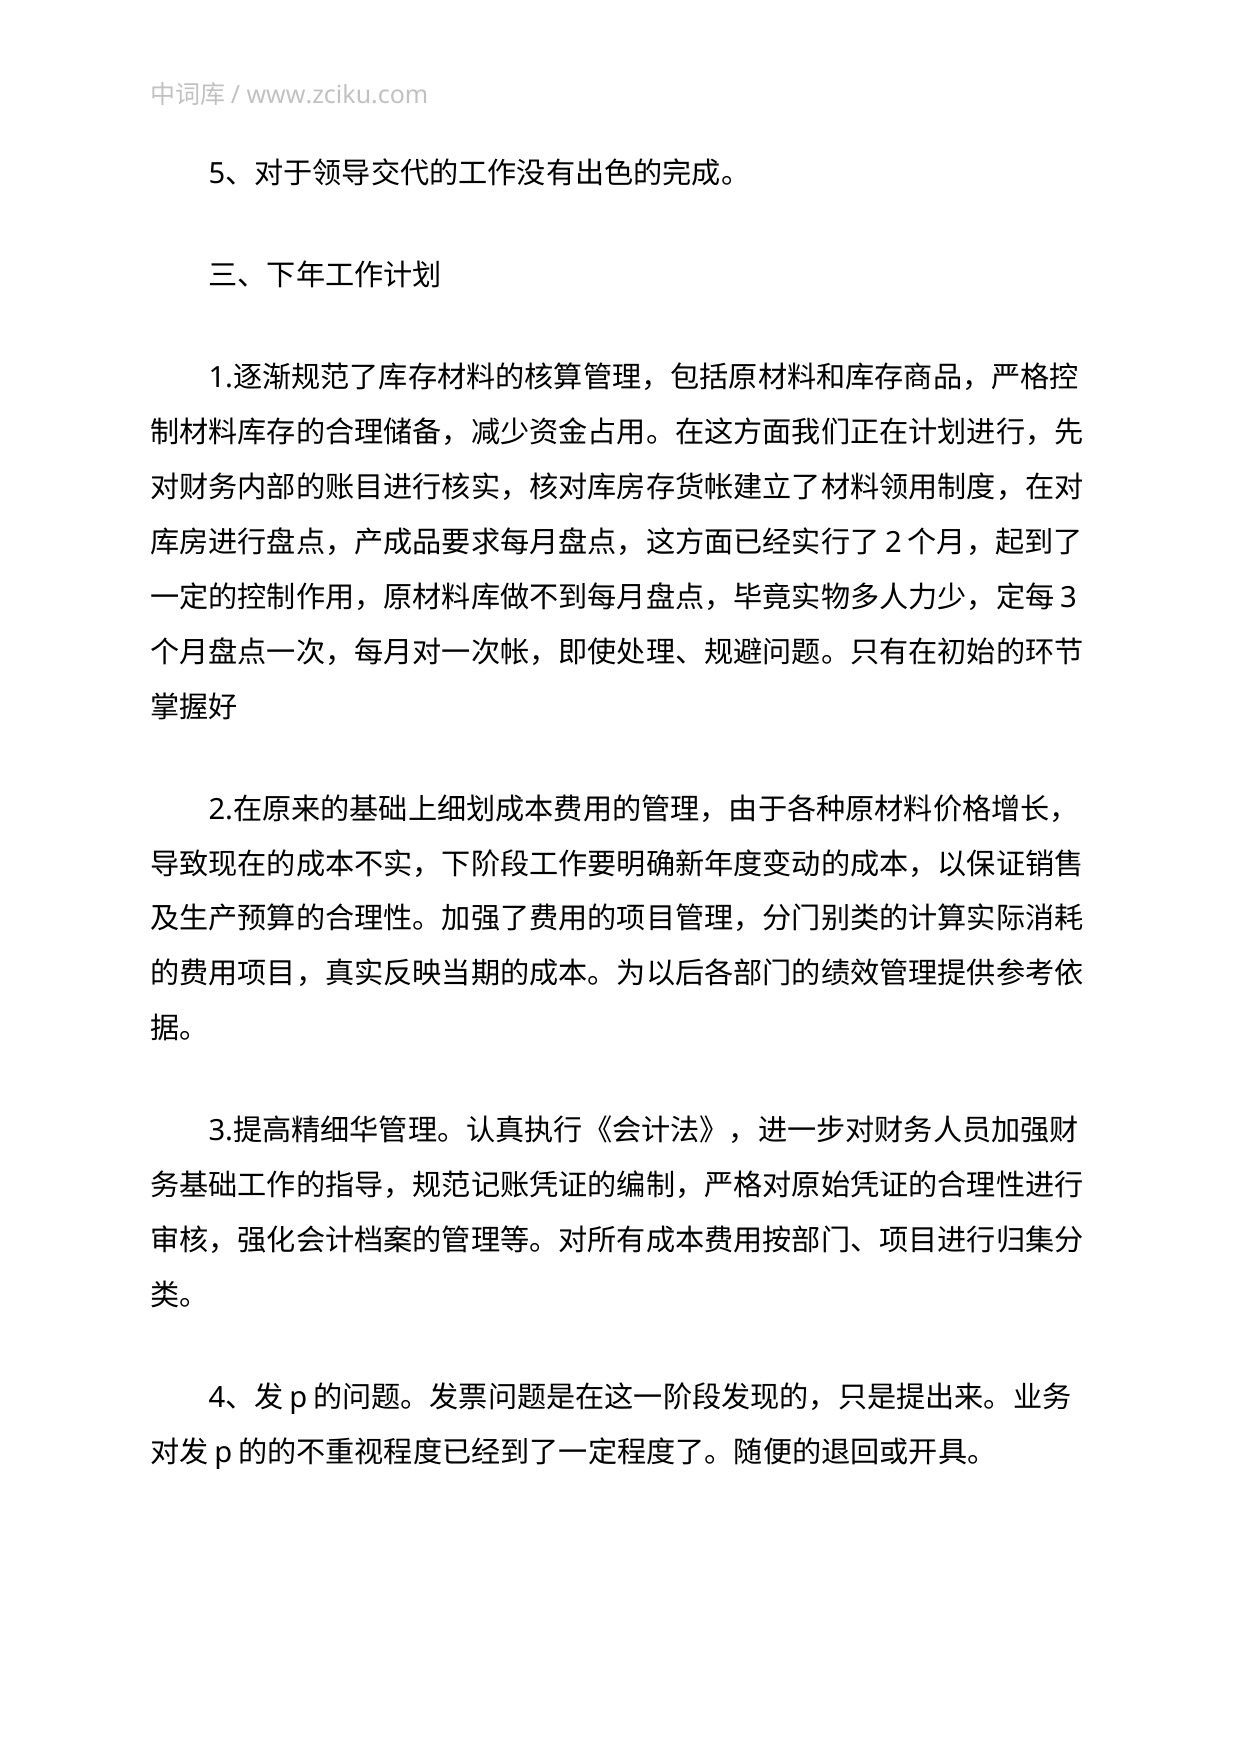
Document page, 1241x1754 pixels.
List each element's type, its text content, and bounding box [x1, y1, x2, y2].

text 4、发p的问题。发票问题是在这一阶段发现的，只是提出来。业务对发p的的不重视程度已经到了一定程度了。随便的退回或开具。 [150, 1373, 1090, 1471]
text 1.逐渐规范了库存材料的核算管理，包括原材料和库存商品，严格控制材料库存的合理储备，减少资金占用。在这方面我们正在计划进行，先对财务内部的账目进行核实，核对库房存货帐建立了材料领用制度，在对库房进行盘点，产成品要求每月盘点，这方面已经实行了2个月，起到了一定的控制作用，原材料库做不到每月盘点，毕竟实物多人力少，定每3个月盘点一次，每月对一次帐，即使处理、规避问题。只有在初始的环节掌握好 [150, 354, 1090, 726]
text 2.在原来的基础上细划成本费用的管理，由于各种原材料价格增长，导致现在的成本不实，下阶段工作要明确新年度变动的成本，以保证销售及生产预算的合理性。加强了费用的项目管理，分门别类的计算实际消耗的费用项目，真实反映当期的成本。为以后各部门的绩效管理提供参考依据。 [150, 785, 1090, 1047]
text 3.提高精细华管理。认真执行《会计法》，进一步对财务人员加强财务基础工作的指导，规范记账凭证的编制，严格对原始凭证的合理性进行审核，强化会计档案的管理等。对所有成本费用按部门、项目进行归集分类。 [150, 1107, 1090, 1314]
text 5、对于领导交代的工作没有出色的完成。 [150, 150, 1090, 192]
text 三、下年工作计划 [150, 252, 1090, 294]
